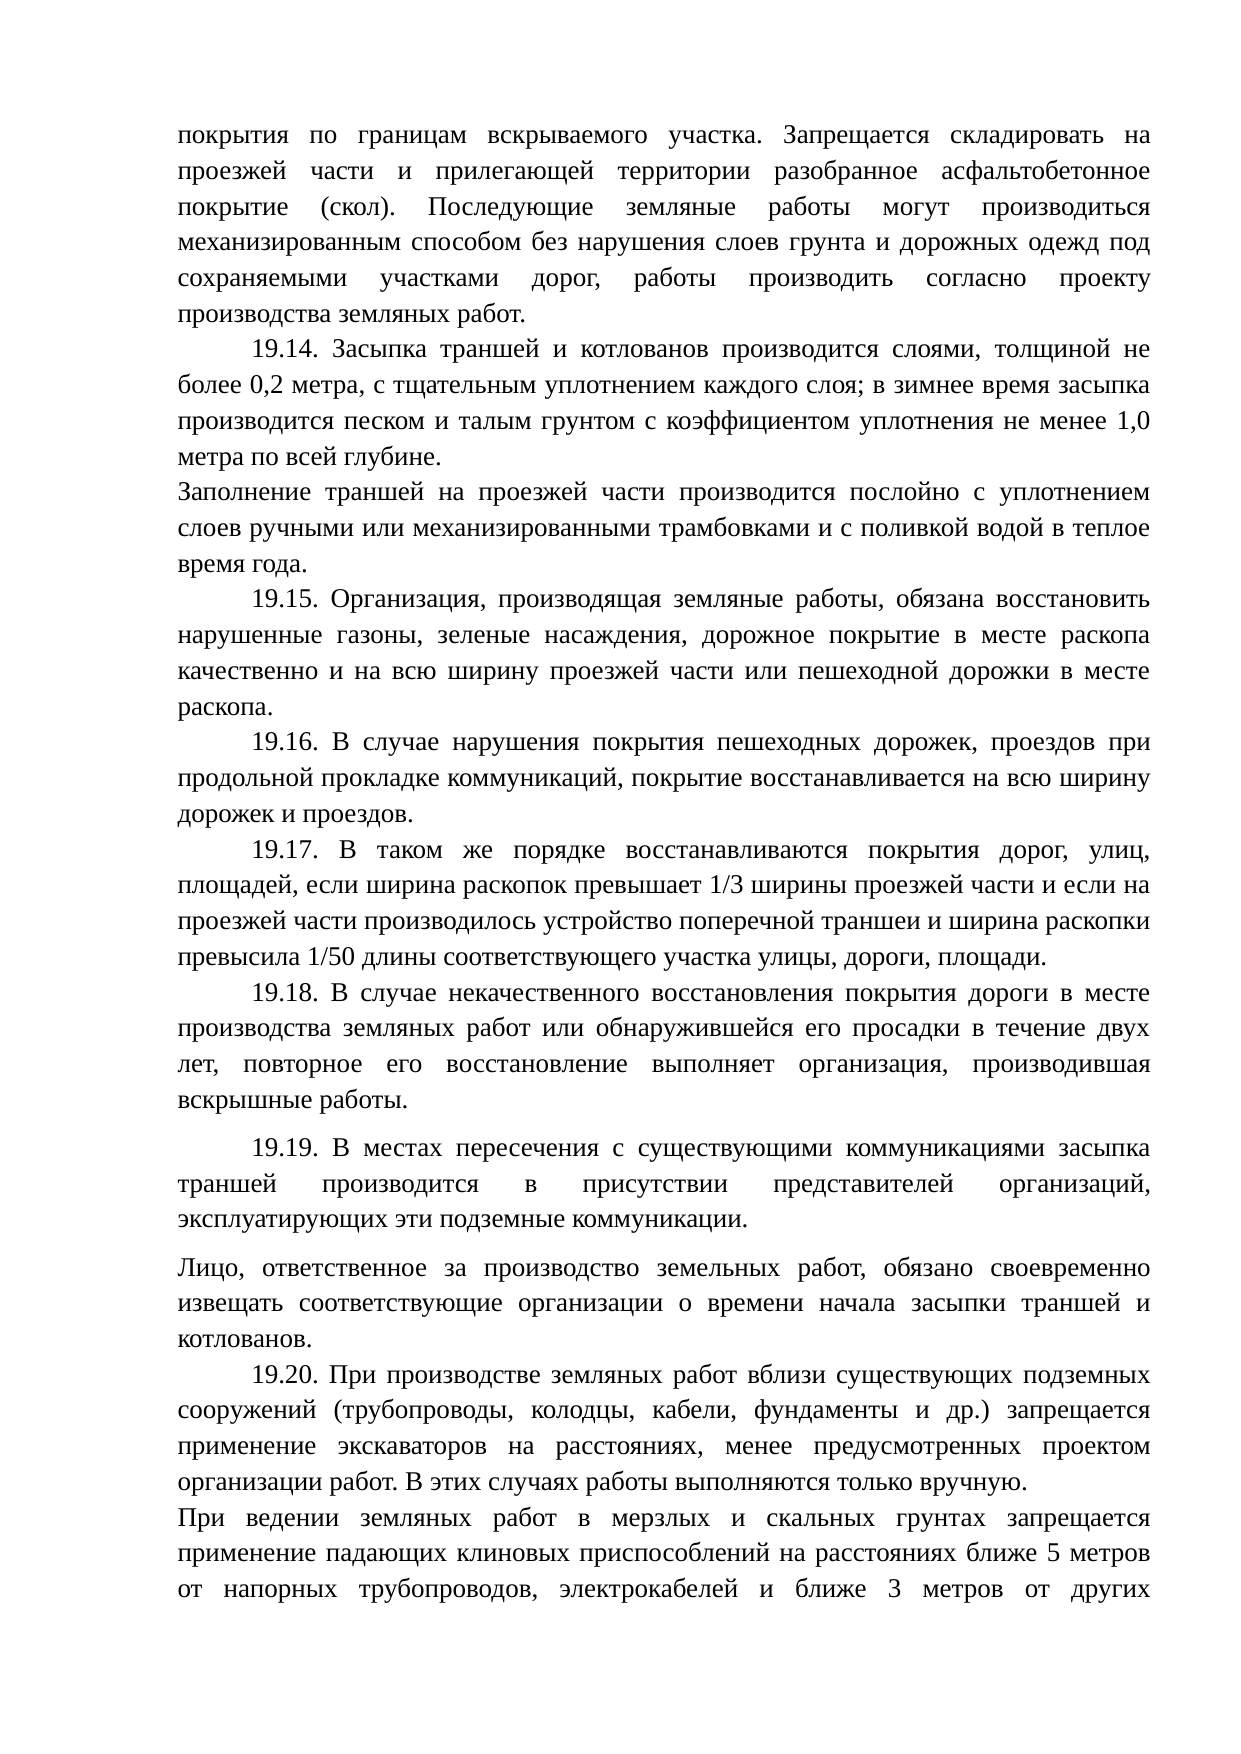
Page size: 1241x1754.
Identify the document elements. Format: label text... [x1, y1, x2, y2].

text 19.15. Организация, производящая земляные работы, обязана восстановить нарушенные газоны, зеленые насаждения, дорожное покрытие в месте раскопа качественно и на всю ширину проезжей части или пешеходной дорожки в месте раскопа. [177, 583, 1152, 721]
text 19.18. В случае некачественного восстановления покрытия дороги в месте производства земляных работ или обнаружившейся его просадки в течение двух лет, повторное его восстановление выполняет организация, производившая вскрышные работы. [177, 976, 1152, 1114]
text 19.14. Засыпка траншей и котлованов производится слоями, толщиной не более 0,2 метра, с тщательным уплотнением каждого слоя; в зимнее время засыпка производится песком и талым грунтом с коэффициентом уплотнения не менее 1,0 метра по всей глубине. [177, 332, 1152, 471]
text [177, 118, 1152, 328]
text 19.19. В местах пересечения с существующими коммуникациями засыпка траншей производится в присутствии представителей организаций, эксплуатирующих эти подземные коммуникации. [177, 1131, 1152, 1234]
text 19.16. В случае нарушения покрытия пешеходных дорожек, проездов при продольной прокладке коммуникаций, покрытие восстанавливается на всю ширину дорожек и проездов. [177, 726, 1152, 828]
text 19.17. В таком же порядке восстанавливаются покрытия дорог, улиц, площадей, если ширина раскопок превышает 1/3 ширины проезжей части и если на проезжей части производилось устройство поперечной траншеи и ширина раскопки превысила 1/50 длины соответствующего участка улицы, дороги, площади. [177, 833, 1152, 971]
text Заполнение траншей на проезжей части производится послойно с уплотнением слоев ручными или механизированными трамбовками и с поливкой водой в теплое время года. [177, 475, 1152, 578]
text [177, 1501, 1152, 1603]
text 19.20. При производстве земляных работ вблизи существующих подземных сооружений (трубопроводы, колодцы, кабели, фундаменты и др.) запрещается применение экскаваторов на расстояниях, менее предусмотренных проектом организации работ. В этих случаях работы выполняются только вручную. [177, 1358, 1152, 1496]
text Лицо, ответственное за производство земельных работ, обязано своевременно извещать соответствующие организации о времени начала засыпки траншей и котлованов. [177, 1251, 1152, 1353]
